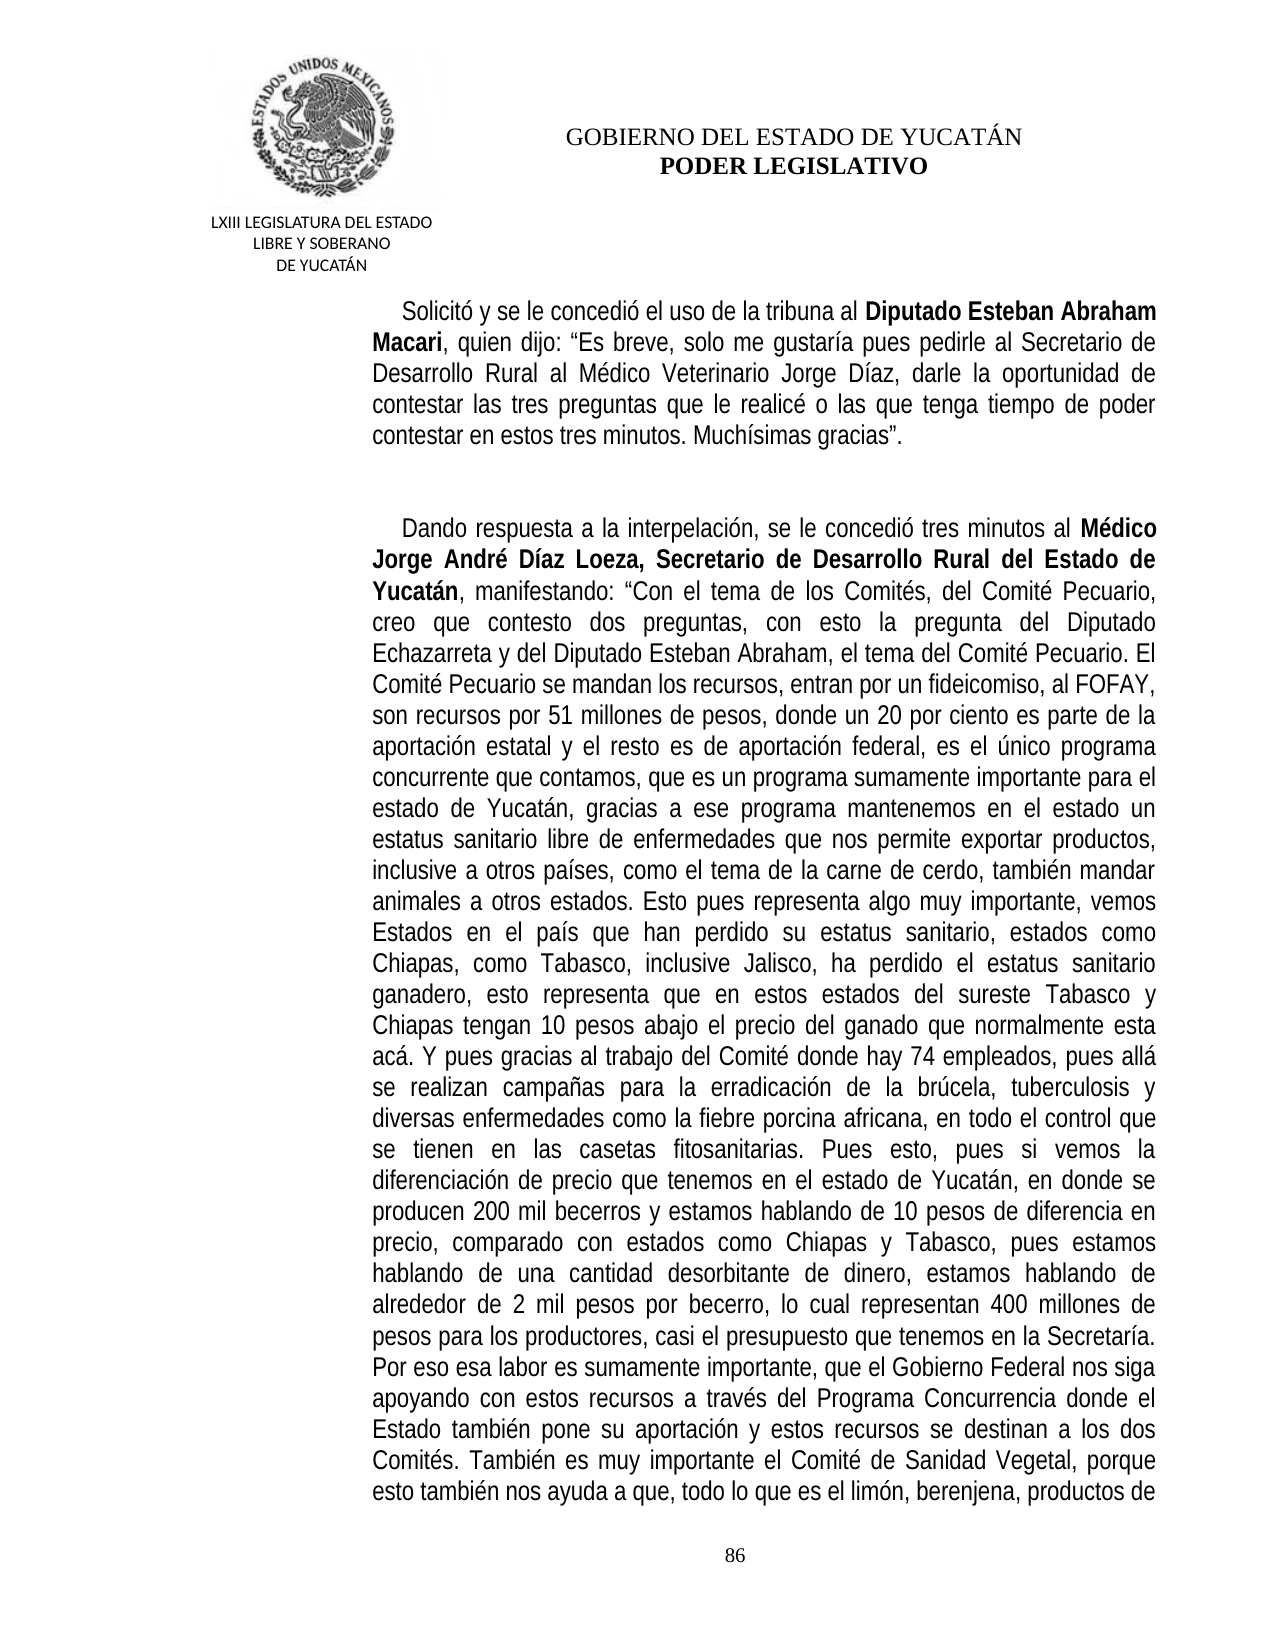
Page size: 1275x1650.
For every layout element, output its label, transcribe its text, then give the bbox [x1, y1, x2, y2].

text Solicitó y se le concedió el uso de la tribuna al Diputado Esteban Abraham Macari, quien dijo: “Es breve, solo me gustaría pues pedirle al Secretario de Desarrollo Rural al Médico Veterinario Jorge Díaz, darle la oportunidad de contestar las tres preguntas que le realicé o las que tenga tiempo de poder contestar en estos tres minutos. Muchísimas gracias”. [372, 295, 1157, 451]
picture [206, 50, 443, 211]
